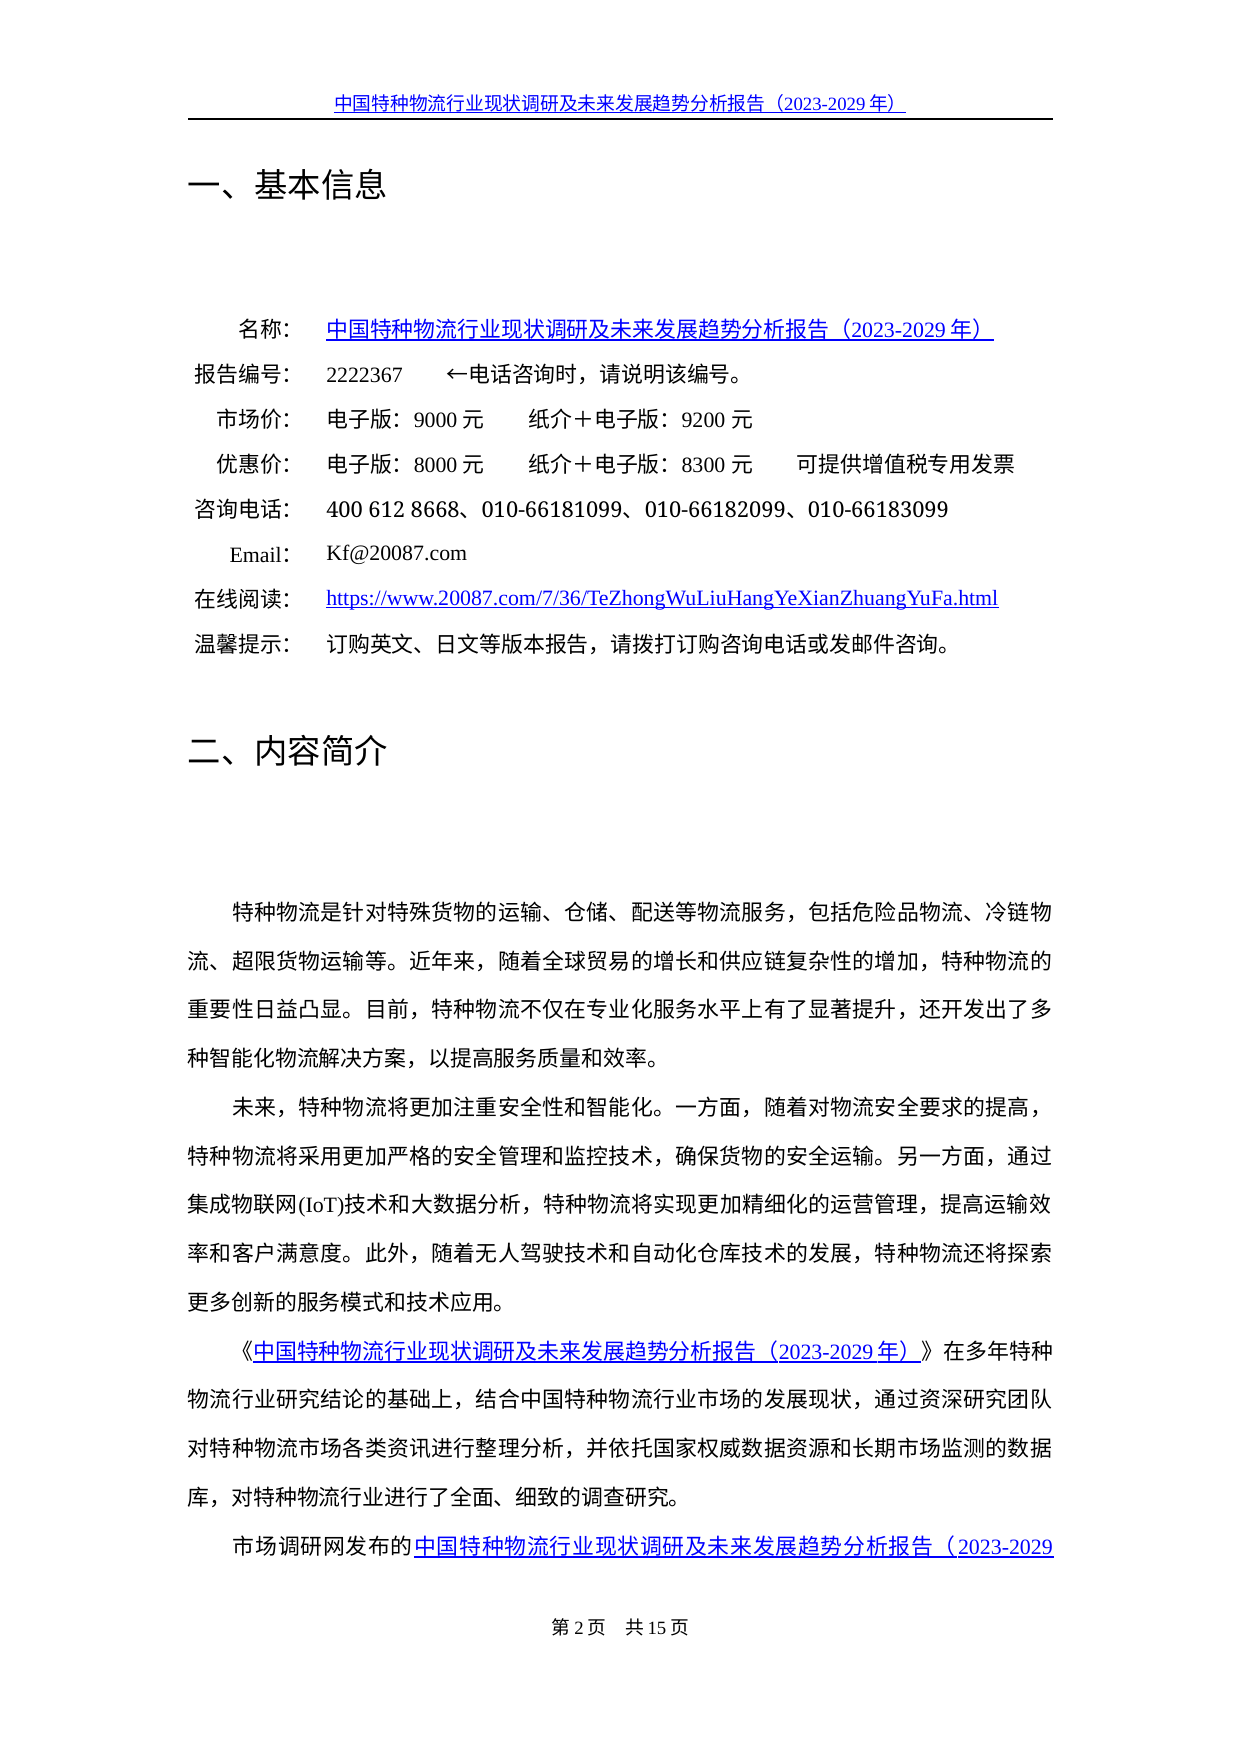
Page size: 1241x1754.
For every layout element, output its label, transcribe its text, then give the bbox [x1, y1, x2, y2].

table_cell 温馨提示： [167, 627, 315, 672]
table_cell 电子版：9000 元 纸介＋电子版：9200 元 [315, 402, 1073, 447]
table_cell 电子版：8000 元 纸介＋电子版：8300 元 可提供增值税专用发票 [315, 447, 1073, 492]
table_cell 在线阅读： [167, 582, 315, 627]
table_cell 2222367 ←电话咨询时，请说明该编号。 [315, 357, 1073, 402]
table_header 中国特种物流行业现状调研及未来发展趋势分析报告（2023-2029年） [315, 312, 1073, 357]
title 二、内容简介 [187, 717, 1053, 782]
table_cell 市场价： [167, 402, 315, 447]
table_cell Kf@20087.com [315, 537, 1073, 582]
table_cell 订购英文、日文等版本报告，请拨打订购咨询电话或发邮件咨询。 [315, 627, 1073, 672]
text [187, 894, 1053, 1561]
table_cell 报告编号： [167, 357, 315, 402]
table_cell Email： [167, 537, 315, 582]
table_cell 优惠价： [167, 447, 315, 492]
title 一、基本信息 [187, 150, 1053, 215]
table_cell 400 612 8668、010-66181099、010-66182099、010-66183099 [315, 492, 1073, 537]
table_cell [315, 582, 1073, 627]
table_header 名称： [167, 312, 315, 357]
table_cell 咨询电话： [167, 492, 315, 537]
